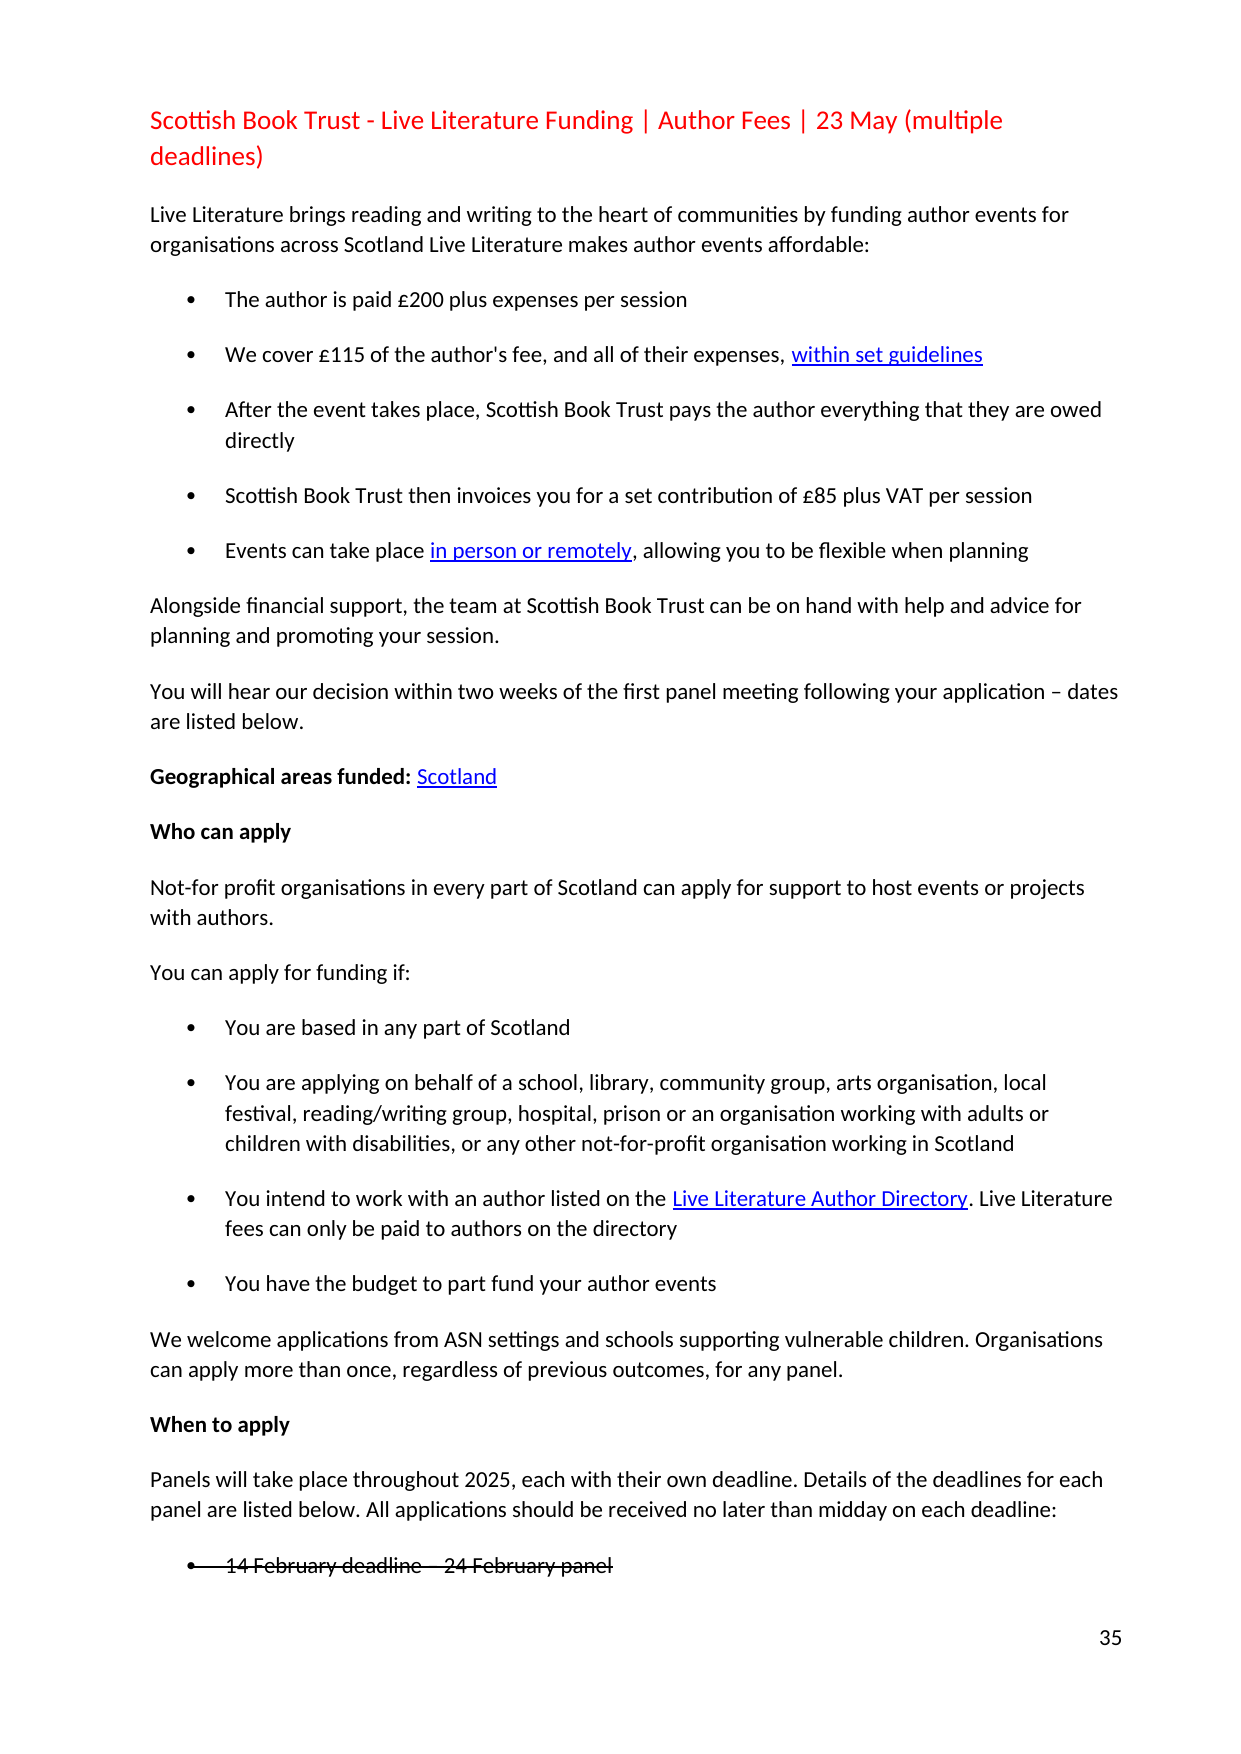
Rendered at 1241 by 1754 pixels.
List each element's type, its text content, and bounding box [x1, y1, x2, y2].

text You will hear our decision within two weeks of the first panel meeting following your application – dates are listed below. [150, 677, 1122, 735]
list You are applying on behalf of a school, library, community group, arts organisation, local festival, reading/writing group, hospital, prison or an organisation working with adults or children with disabilities, or any other not-for-profit organisation working in Scotland [187, 1068, 1122, 1157]
list After the event takes place, Scottish Book Trust pays the author everything that they are owed directly [187, 396, 1122, 454]
list You have the budget to part fund your author events [187, 1269, 1122, 1297]
text Not-for profit organisations in every part of Scotland can apply for support to host events or projects with authors. [150, 873, 1122, 931]
list You intend to work with an author listed on the Live Literature Author Directory. Live Literature fees can only be paid to authors on the directory [187, 1184, 1122, 1242]
text Geographical areas funded: Scotland [150, 762, 1122, 790]
list You are based in any part of Scotland [187, 1013, 1122, 1041]
list Events can take place in person or remotely, allowing you to be flexible when planning [187, 536, 1122, 564]
subtitle Scottish Book Trust - Live Literature Funding | Author Fees | 23 May (multiple deadlines) [150, 103, 1122, 172]
list Scottish Book Trust then invoices you for a set contribution of £85 plus VAT per session [187, 481, 1122, 509]
text Live Literature brings reading and writing to the heart of communities by funding author events for organisations across Scotland Live Literature makes author events affordable: [150, 200, 1122, 258]
list 14 February deadline – 24 February panel [187, 1551, 1122, 1579]
list The author is paid £200 plus expenses per session [187, 285, 1122, 313]
text When to apply [150, 1410, 1122, 1438]
list We cover £115 of the author's fee, and all of their expenses, within set guidelines [187, 340, 1122, 368]
text We welcome applications from ASN settings and schools supporting vulnerable children. Organisations can apply more than once, regardless of previous outcomes, for any panel. [150, 1325, 1122, 1383]
text You can apply for funding if: [150, 958, 1122, 986]
text Who can apply [150, 817, 1122, 845]
text Alongside financial support, the team at Scottish Book Trust can be on hand with help and advice for planning and promoting your session. [150, 591, 1122, 649]
text Panels will take place throughout 2025, each with their own deadline. Details of the deadlines for each panel are listed below. All applications should be received no later than midday on each deadline: [150, 1465, 1122, 1523]
